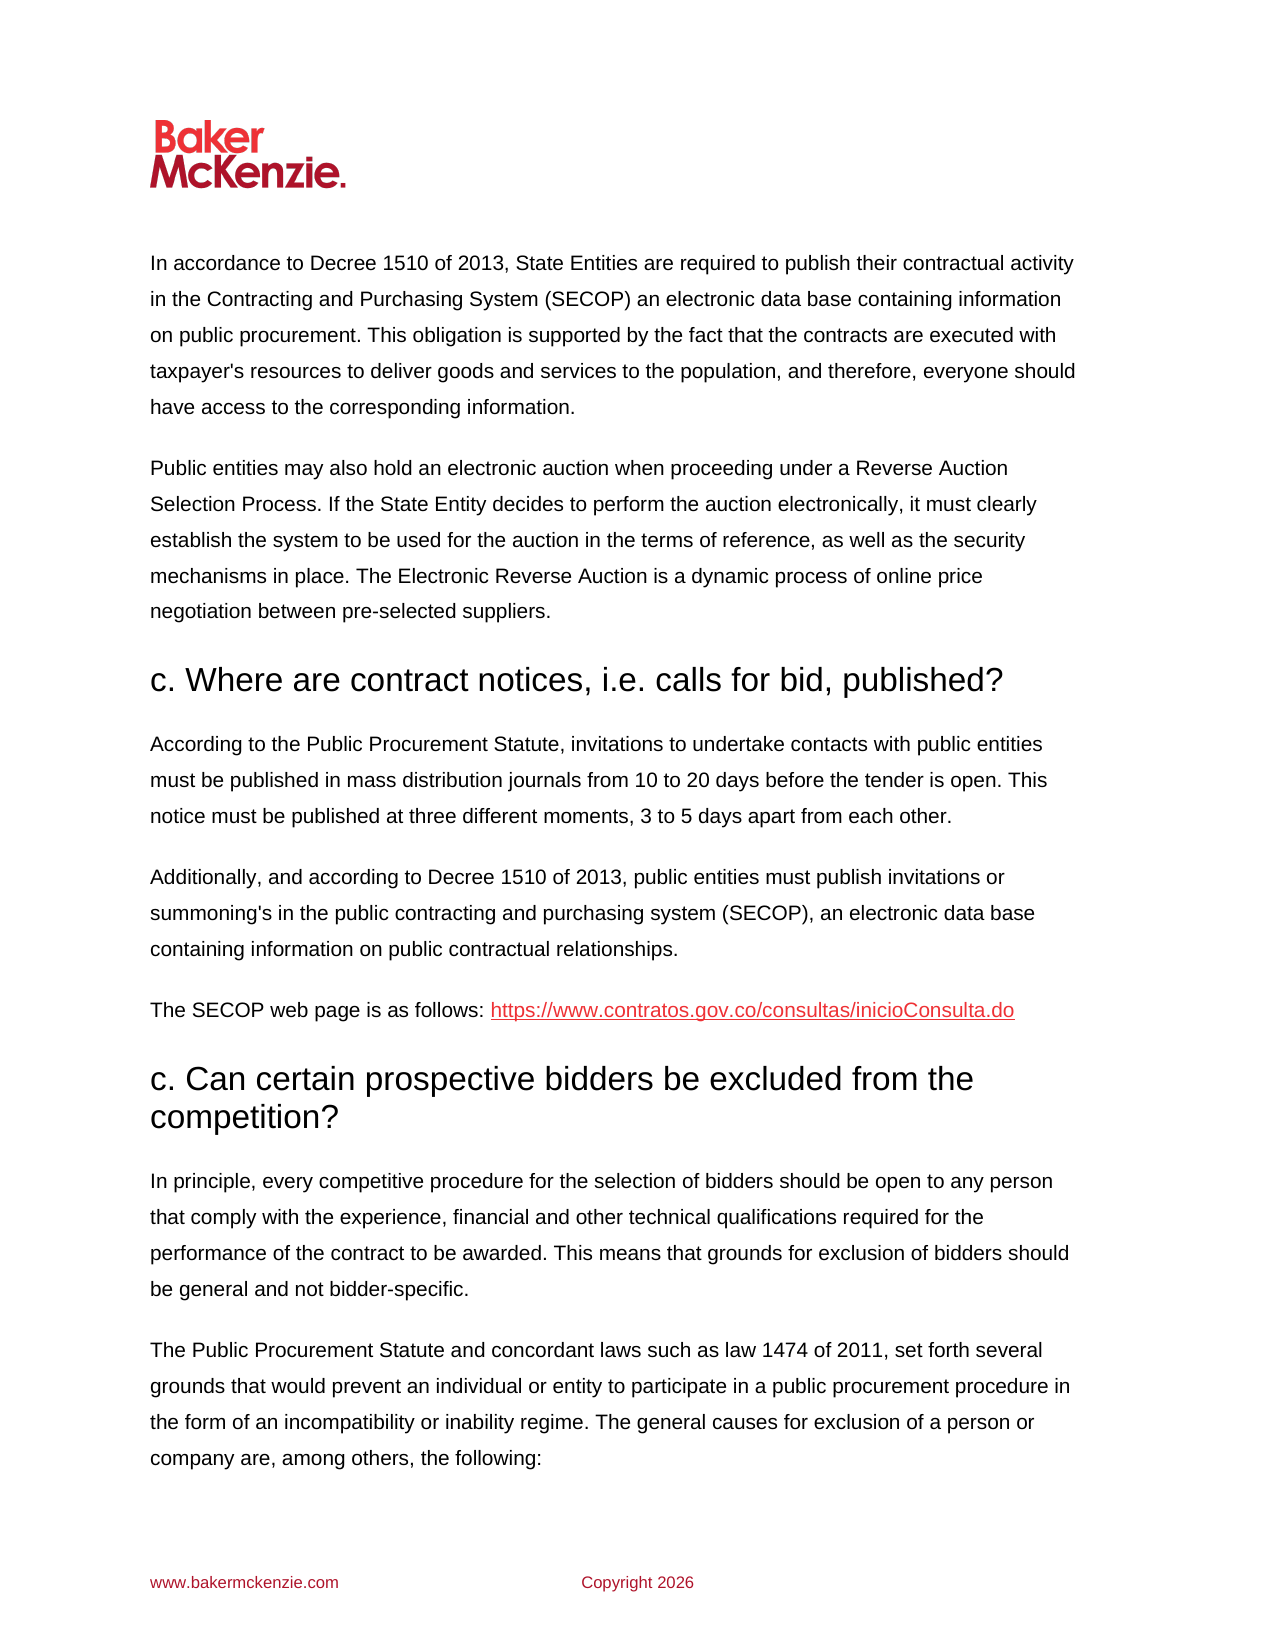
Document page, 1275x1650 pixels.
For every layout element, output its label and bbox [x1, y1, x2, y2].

picture [150, 120, 346, 189]
